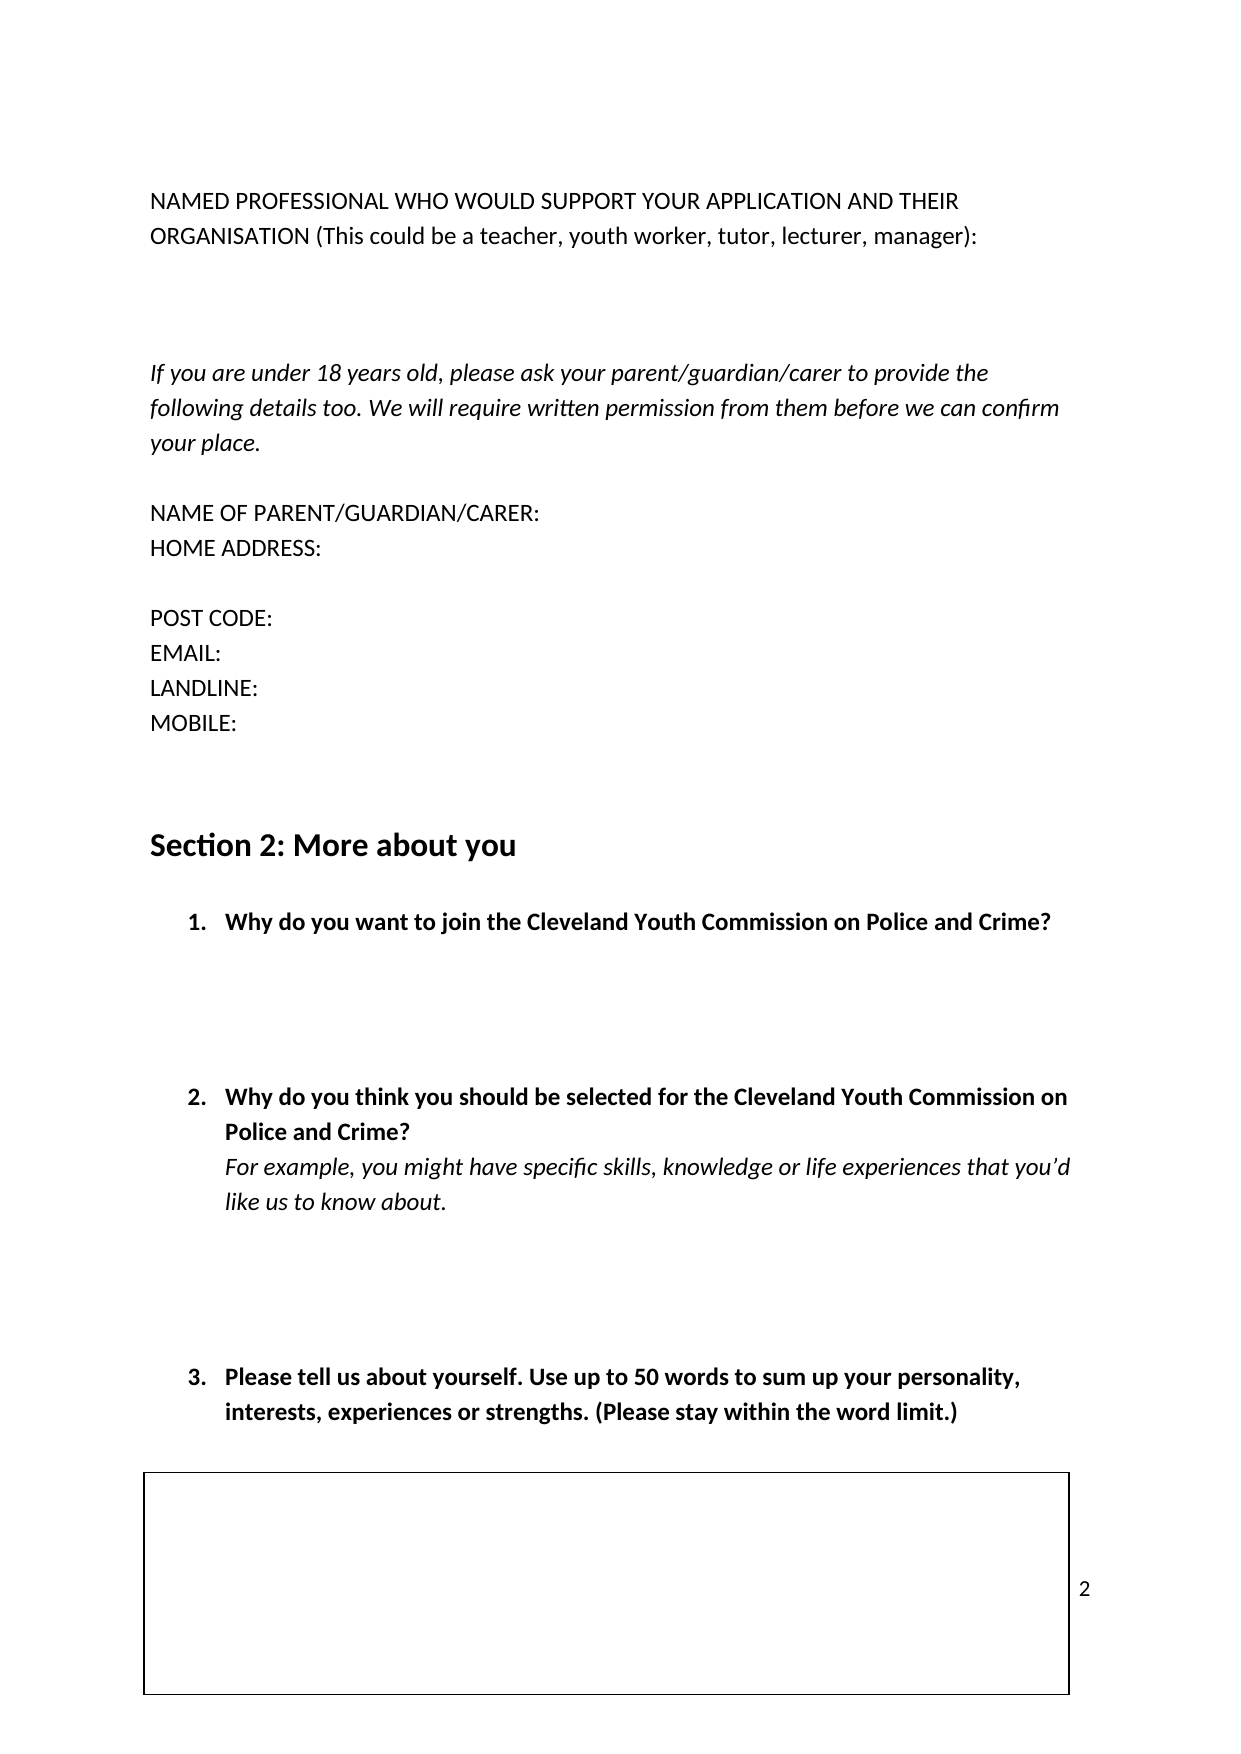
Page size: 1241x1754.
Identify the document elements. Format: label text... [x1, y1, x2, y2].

text NAMED PROFESSIONAL WHO WOULD SUPPORT YOUR APPLICATION AND THEIR ORGANISATION (This could be a teacher, youth worker, tutor, lecturer, manager): [150, 185, 1090, 251]
text EMAIL: [150, 637, 1090, 668]
text LANDLINE: [150, 672, 1090, 703]
text POST CODE: [150, 567, 1090, 633]
text NAME OF PARENT/GUARDIAN/CARER: [150, 497, 1090, 528]
text MOBILE: [150, 707, 1090, 738]
text If you are under 18 years old, please ask your parent/guardian/carer to provide the following details too. We will require written permission from them before we can confirm your place. [150, 357, 1090, 458]
list Why do you think you should be selected for the Cleveland Youth Commission on Police and Crime? For example, you might have specific skills, knowledge or life experiences that you’d like us to know about. [187, 1081, 1090, 1217]
list Why do you want to join the Cleveland Youth Commission on Police and Crime? [187, 906, 1090, 937]
list Please tell us about yourself. Use up to 50 words to sum up your personality, interests, experiences or strengths. (Please stay within the word limit.) [187, 1361, 1090, 1427]
text HOME ADDRESS: [150, 532, 1090, 563]
text Section 2: More about you [150, 824, 1090, 865]
